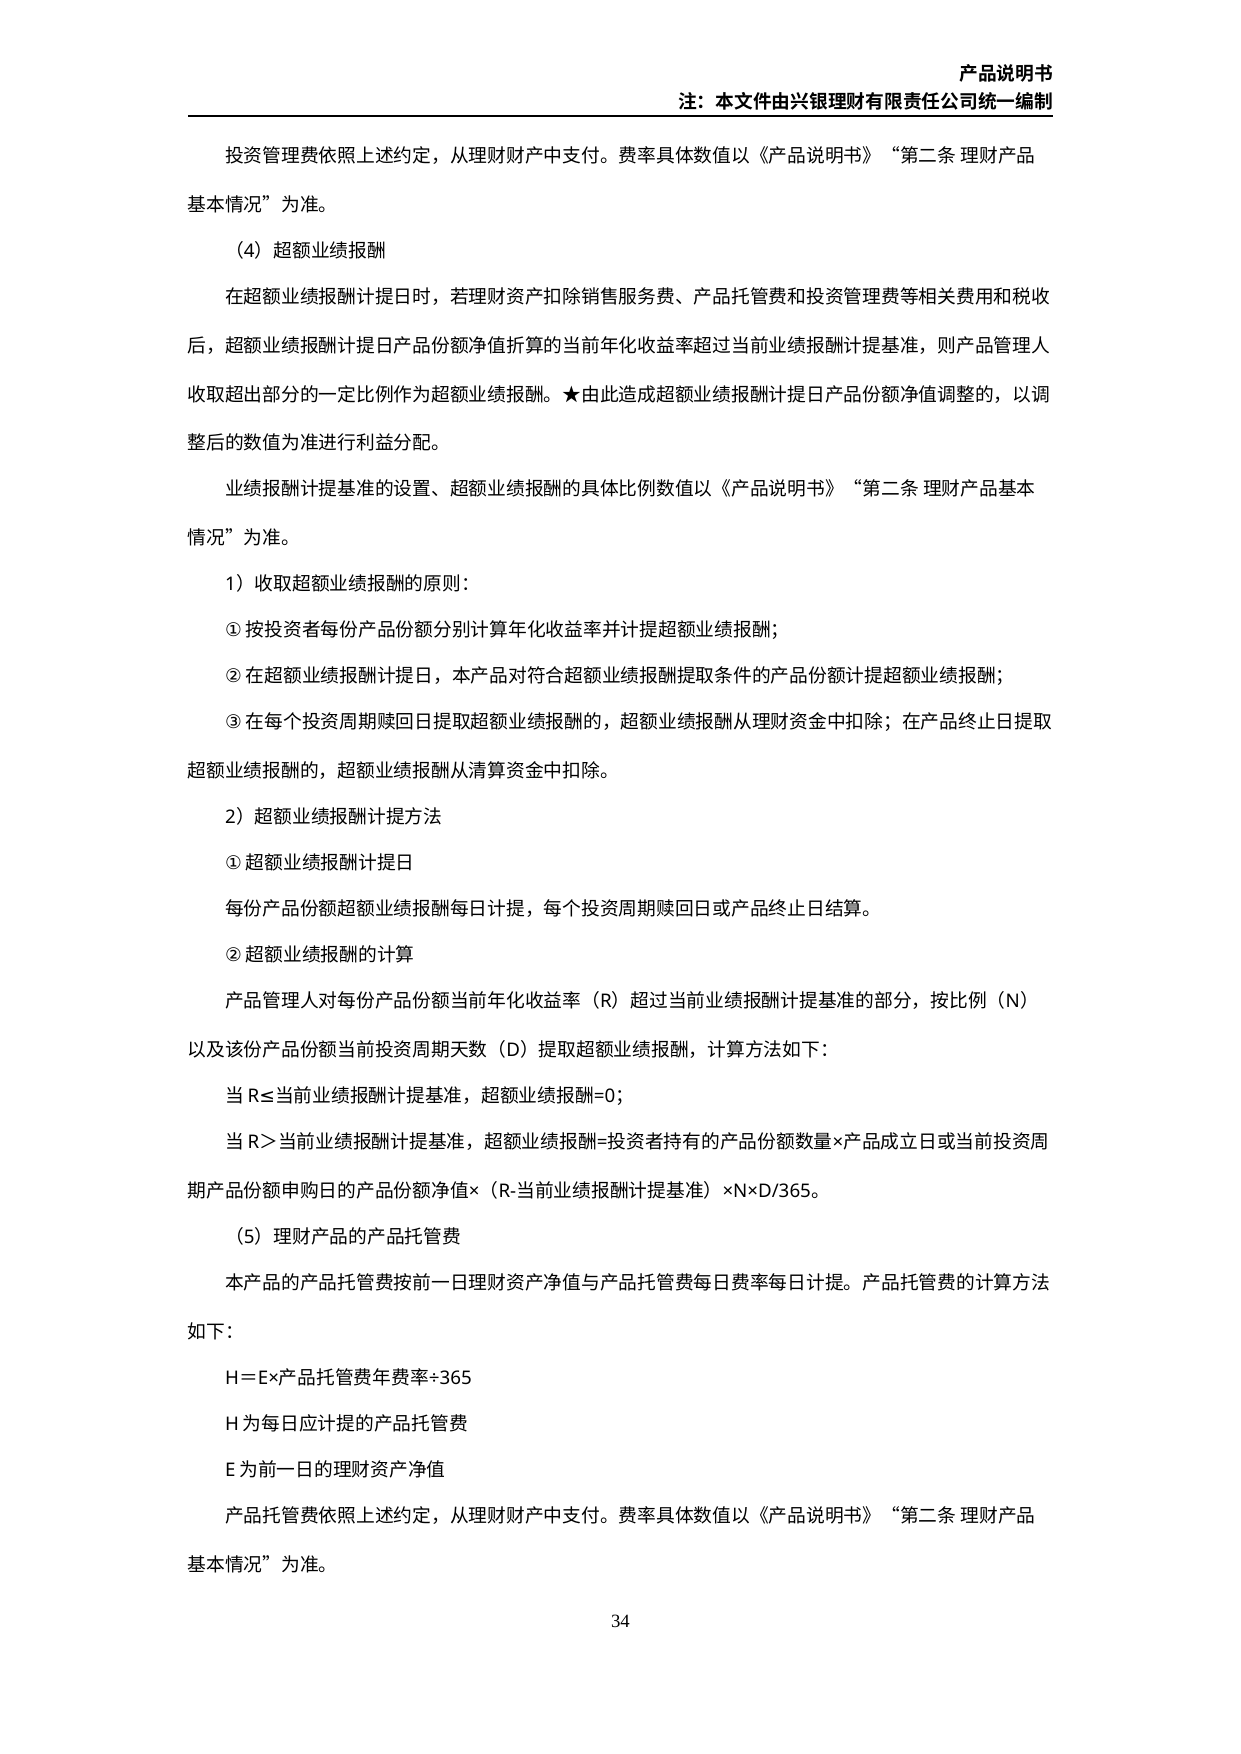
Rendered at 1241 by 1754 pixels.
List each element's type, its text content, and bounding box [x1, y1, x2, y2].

text 2）超额业绩报酬计提方法 [187, 799, 1053, 832]
text 本产品的产品托管费按前一日理财资产净值与产品托管费每日费率每日计提。产品托管费的计算方法如下： [187, 1265, 1053, 1346]
text ②在超额业绩报酬计提日，本产品对符合超额业绩报酬提取条件的产品份额计提超额业绩报酬； [187, 658, 1053, 691]
text ③在每个投资周期赎回日提取超额业绩报酬的，超额业绩报酬从理财资金中扣除；在产品终止日提取超额业绩报酬的，超额业绩报酬从清算资金中扣除。 [187, 704, 1053, 786]
text 业绩报酬计提基准的设置、超额业绩报酬的具体比例数值以《产品说明书》“第二条 理财产品基本情况”为准。 [187, 471, 1053, 553]
text ②超额业绩报酬的计算 [187, 937, 1053, 970]
text 投资管理费依照上述约定，从理财财产中支付。费率具体数值以《产品说明书》“第二条 理财产品基本情况”为准。 [187, 138, 1053, 219]
text 每份产品份额超额业绩报酬每日计提，每个投资周期赎回日或产品终止日结算。 [187, 891, 1053, 924]
text ①按投资者每份产品份额分别计算年化收益率并计提超额业绩报酬； [187, 612, 1053, 645]
text 当R≤当前业绩报酬计提基准，超额业绩报酬=0； [187, 1078, 1053, 1111]
text 在超额业绩报酬计提日时，若理财资产扣除销售服务费、产品托管费和投资管理费等相关费用和税收后，超额业绩报酬计提日产品份额净值折算的当前年化收益率超过当前业绩报酬计提基准，则产品管理人收取超出部分的一定比例作为超额业绩报酬。★由此造成超额业绩报酬计提日产品份额净值调整的，以调整后的数值为准进行利益分配。 [187, 279, 1053, 458]
text （4）超额业绩报酬 [187, 233, 1053, 266]
text E为前一日的理财资产净值 [187, 1452, 1053, 1484]
text 产品管理人对每份产品份额当前年化收益率（R）超过当前业绩报酬计提基准的部分，按比例（N）以及该份产品份额当前投资周期天数（D）提取超额业绩报酬，计算方法如下： [187, 983, 1053, 1064]
text 产品托管费依照上述约定，从理财财产中支付。费率具体数值以《产品说明书》“第二条 理财产品基本情况”为准。 [187, 1498, 1053, 1579]
text 当R＞当前业绩报酬计提基准，超额业绩报酬=投资者持有的产品份额数量×产品成立日或当前投资周期产品份额申购日的产品份额净值×（R-当前业绩报酬计提基准）×N×D/365。 [187, 1124, 1053, 1205]
text H＝E×产品托管费年费率÷365 [187, 1360, 1053, 1392]
text H为每日应计提的产品托管费 [187, 1406, 1053, 1438]
text 1）收取超额业绩报酬的原则： [187, 566, 1053, 599]
text （5）理财产品的产品托管费 [187, 1219, 1053, 1251]
text ①超额业绩报酬计提日 [187, 845, 1053, 878]
